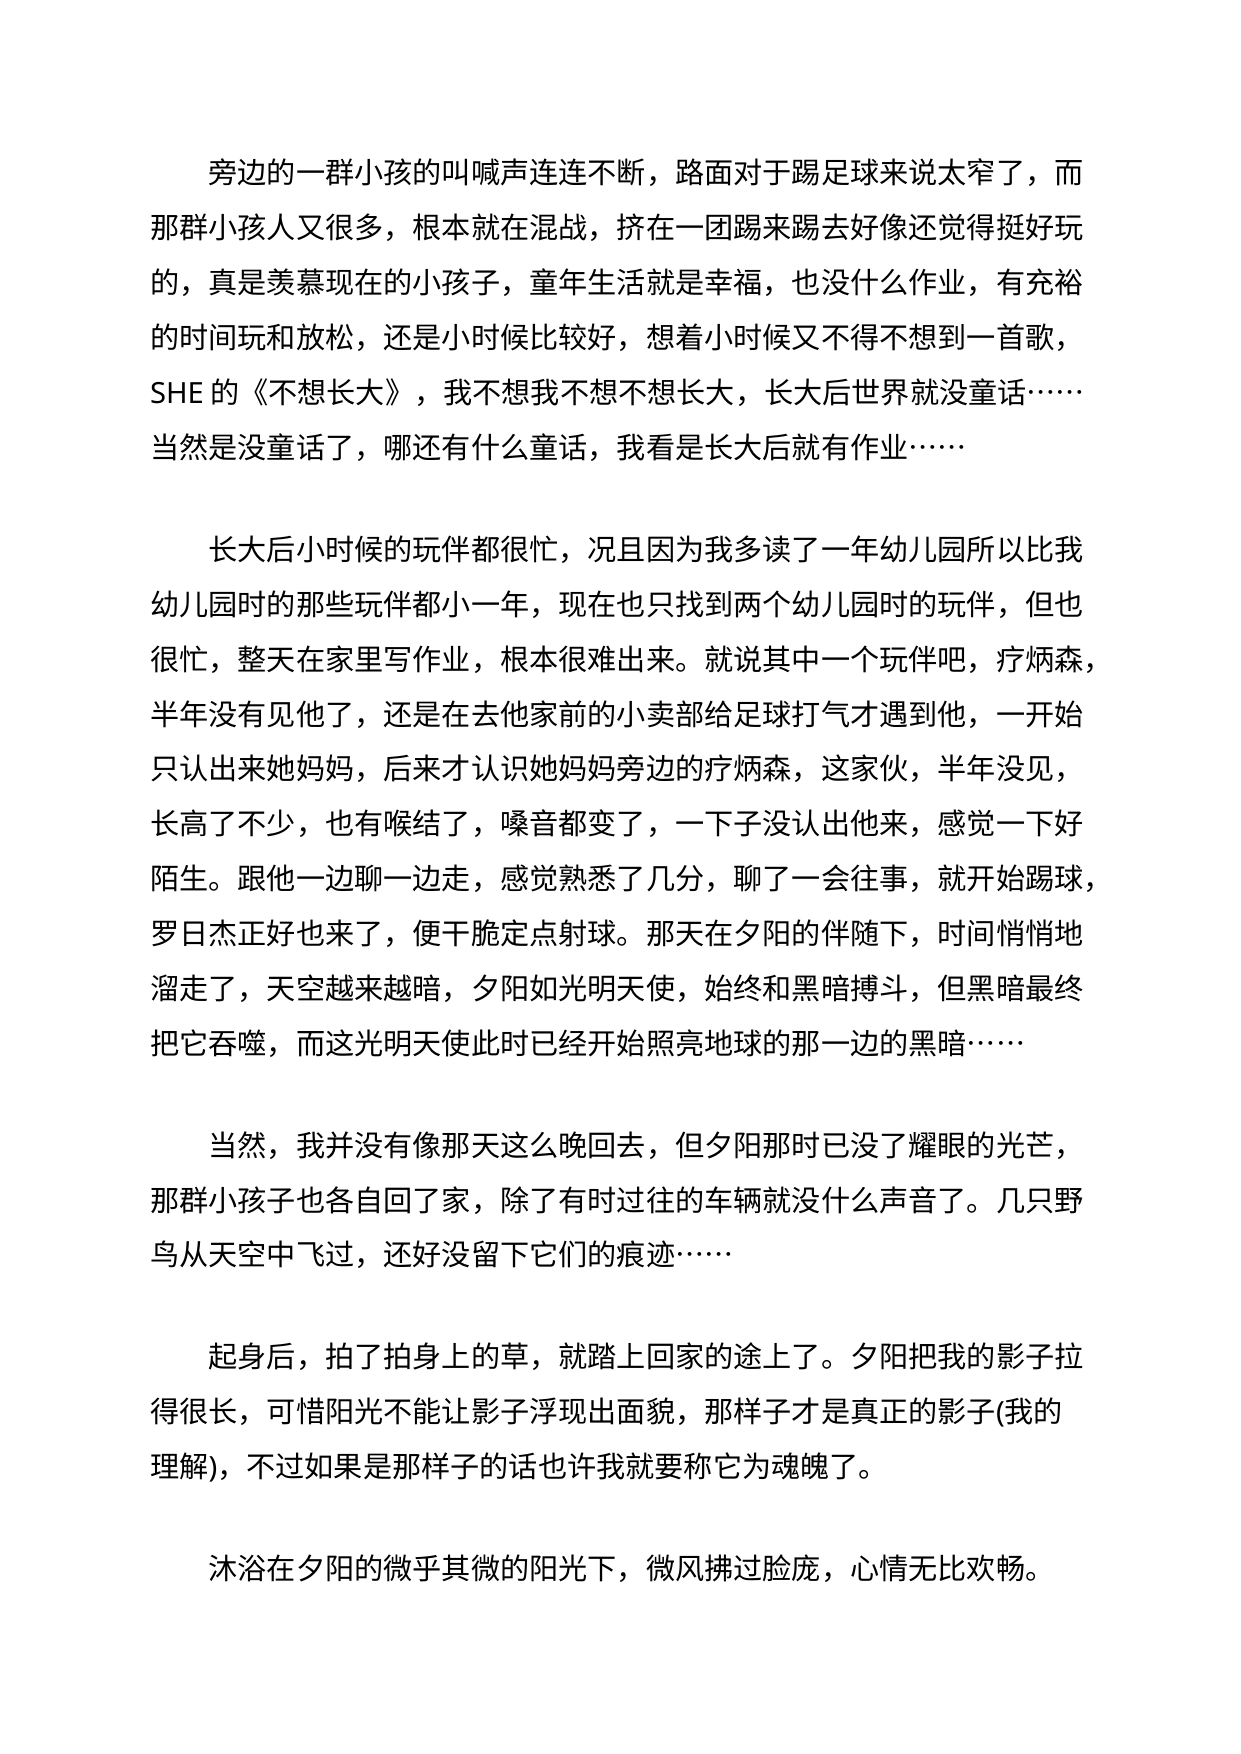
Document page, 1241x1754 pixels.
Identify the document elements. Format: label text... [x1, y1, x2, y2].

text 当然，我并没有像那天这么晚回去，但夕阳那时已没了耀眼的光芒，那群小孩子也各自回了家，除了有时过往的车辆就没什么声音了。几只野鸟从天空中飞过，还好没留下它们的痕迹…… [150, 1122, 1090, 1274]
text 沐浴在夕阳的微乎其微的阳光下，微风拂过脸庞，心情无比欢畅。 [150, 1546, 1090, 1588]
text 长大后小时候的玩伴都很忙，况且因为我多读了一年幼儿园所以比我幼儿园时的那些玩伴都小一年，现在也只找到两个幼儿园时的玩伴，但也很忙，整天在家里写作业，根本很难出来。就说其中一个玩伴吧，疗炳森，半年没有见他了，还是在去他家前的小卖部给足球打气才遇到他，一开始只认出来她妈妈，后来才认识她妈妈旁边的疗炳森，这家伙，半年没见，长高了不少，也有喉结了，嗓音都变了，一下子没认出他来，感觉一下好陌生。跟他一边聊一边走，感觉熟悉了几分，聊了一会往事，就开始踢球，罗日杰正好也来了，便干脆定点射球。那天在夕阳的伴随下，时间悄悄地溜走了，天空越来越暗，夕阳如光明天使，始终和黑暗搏斗，但黑暗最终把它吞噬，而这光明天使此时已经开始照亮地球的那一边的黑暗…… [150, 526, 1090, 1063]
text 起身后，拍了拍身上的草，就踏上回家的途上了。夕阳把我的影子拉得很长，可惜阳光不能让影子浮现出面貌，那样子才是真正的影子(我的理解)，不过如果是那样子的话也许我就要称它为魂魄了。 [150, 1334, 1090, 1486]
text 旁边的一群小孩的叫喊声连连不断，路面对于踢足球来说太窄了，而那群小孩人又很多，根本就在混战，挤在一团踢来踢去好像还觉得挺好玩的，真是羡慕现在的小孩子，童年生活就是幸福，也没什么作业，有充裕的时间玩和放松，还是小时候比较好，想着小时候又不得不想到一首歌，SHE的《不想长大》，我不想我不想不想长大，长大后世界就没童话……当然是没童话了，哪还有什么童话，我看是长大后就有作业…… [150, 150, 1090, 467]
